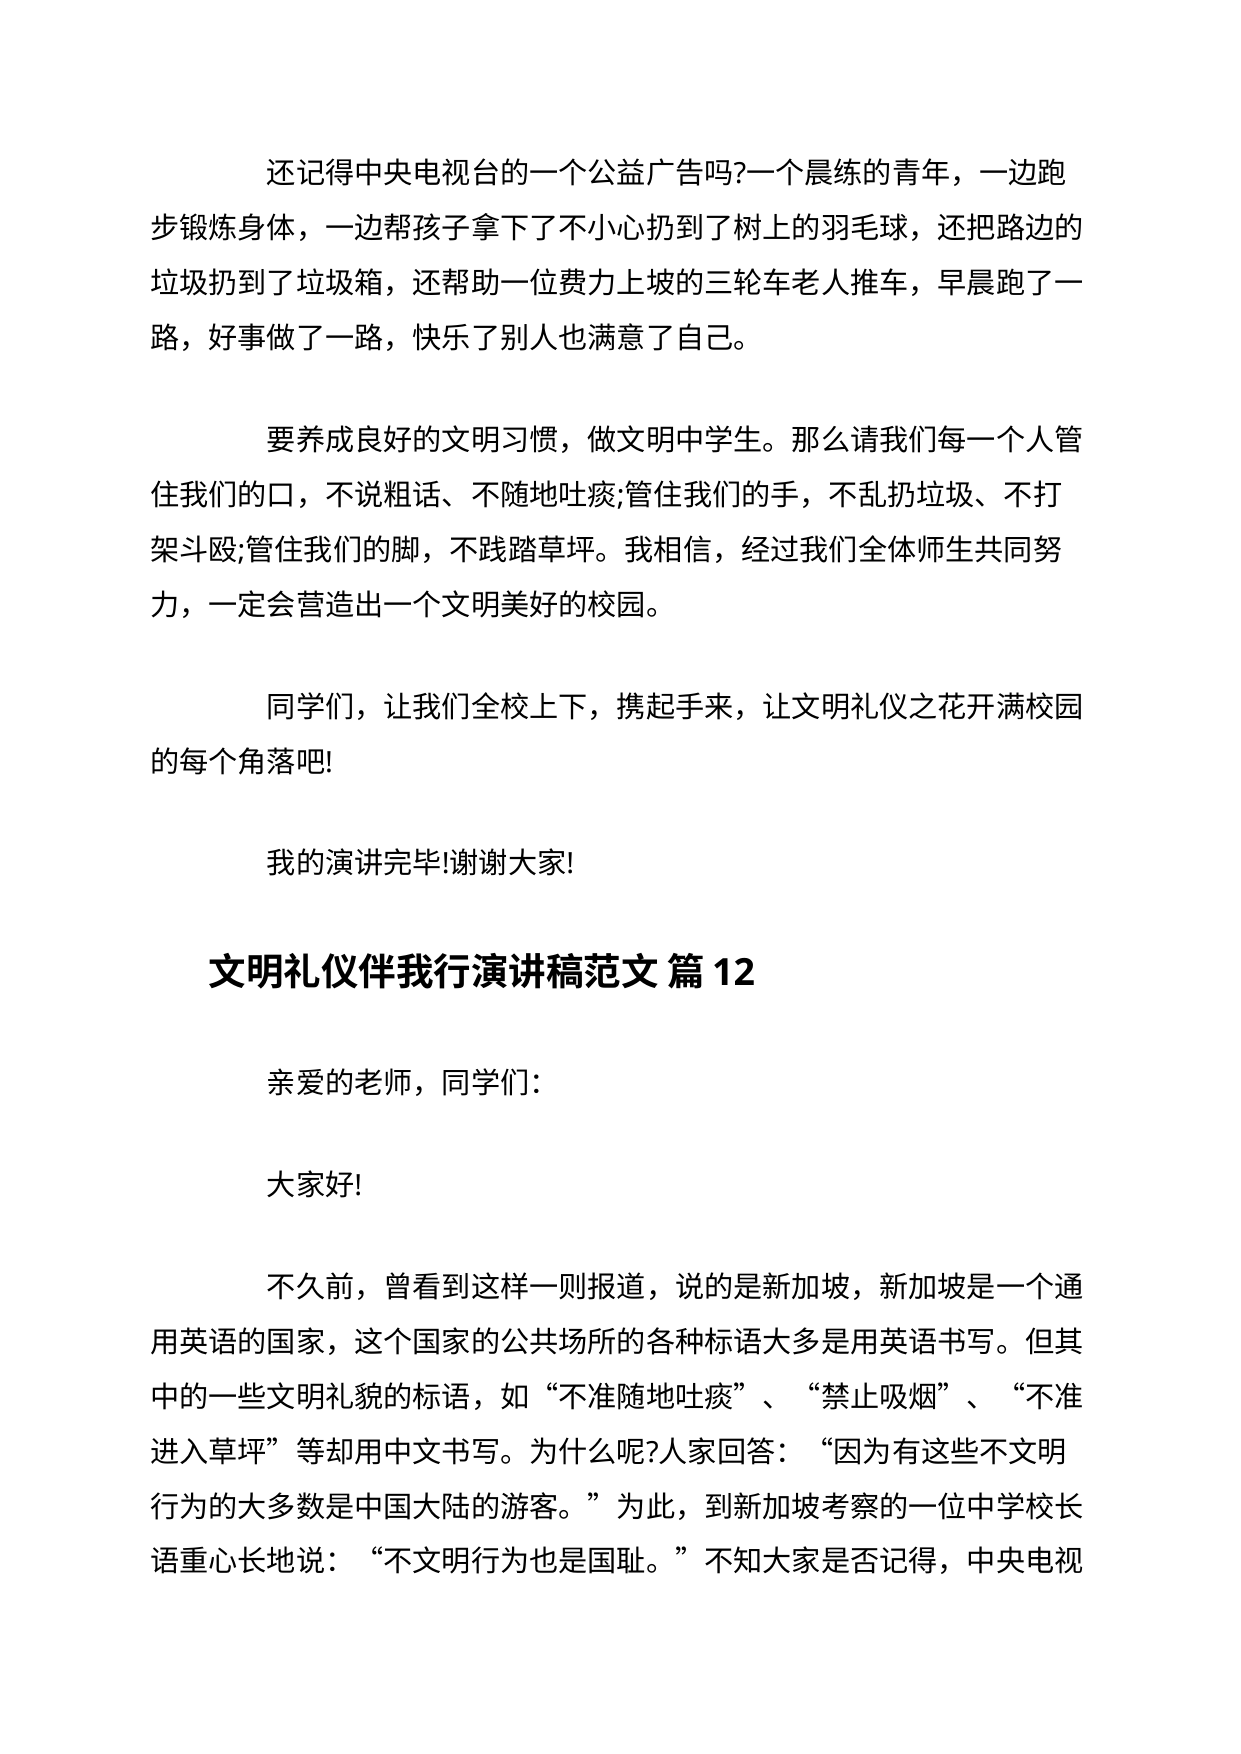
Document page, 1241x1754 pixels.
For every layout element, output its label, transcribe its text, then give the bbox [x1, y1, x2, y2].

text 大家好! [150, 1161, 1090, 1204]
text 亲爱的老师，同学们： [150, 1060, 1090, 1102]
text 还记得中央电视台的一个公益广告吗?一个晨练的青年，一边跑步锻炼身体，一边帮孩子拿下了不小心扔到了树上的羽毛球，还把路边的垃圾扔到了垃圾箱，还帮助一位费力上坡的三轮车老人推车，早晨跑了一路，好事做了一路，快乐了别人也满意了自己。 [150, 150, 1090, 357]
text 同学们，让我们全校上下，携起手来，让文明礼仪之花开满校园的每个角落吧! [150, 683, 1090, 781]
text 文明礼仪伴我行演讲稿范文 篇12 [150, 942, 1090, 997]
text 我的演讲完毕!谢谢大家! [150, 840, 1090, 882]
text 要养成良好的文明习惯，做文明中学生。那么请我们每一个人管住我们的口，不说粗话、不随地吐痰;管住我们的手，不乱扔垃圾、不打架斗殴;管住我们的脚，不践踏草坪。我相信，经过我们全体师生共同努力，一定会营造出一个文明美好的校园。 [150, 417, 1090, 624]
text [150, 1263, 1090, 1580]
